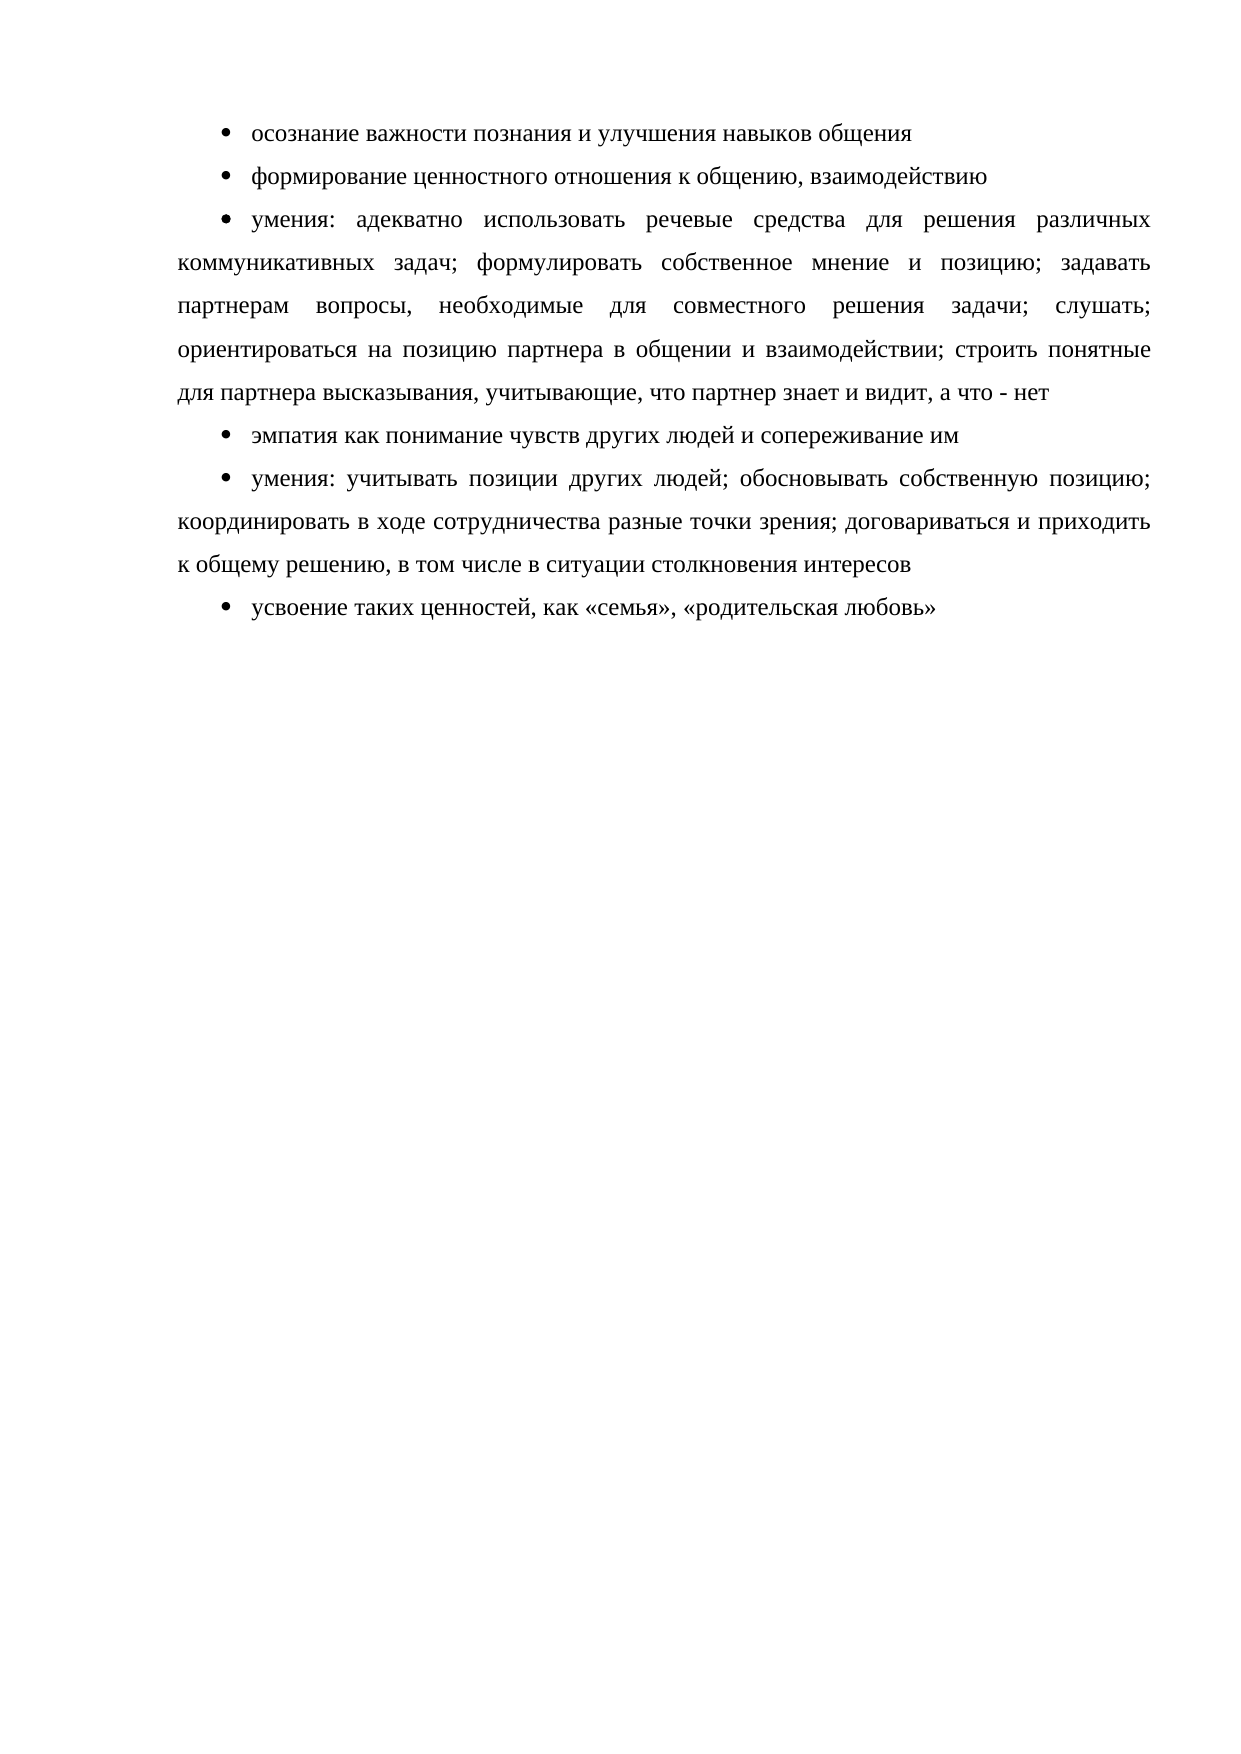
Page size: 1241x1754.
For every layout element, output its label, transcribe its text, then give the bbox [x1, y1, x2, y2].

list формирование ценностного отношения к общению, взаимодействию [177, 161, 1152, 190]
list умения: адекватно использовать речевые средства для решения различных коммуникативных задач; формулировать собственное мнение и позицию; задавать партнерам вопросы, необходимые для совместного решения задачи; слушать; ориентироваться на позицию партнера в общении и взаимодействии; строить понятные для партнера высказывания, учитывающие, что партнер знает и видит, а что - нет [177, 204, 1152, 406]
list осознание важности познания и улучшения навыков общения [177, 118, 1152, 147]
list умения: учитывать позиции других людей; обосновывать собственную позицию; координировать в ходе сотрудничества разные точки зрения; договариваться и приходить к общему решению, в том числе в ситуации столкновения интересов [177, 463, 1152, 578]
list усвоение таких ценностей, как «семья», «родительская любовь» [177, 592, 1152, 621]
list эмпатия как понимание чувств других людей и сопереживание им [177, 420, 1152, 449]
